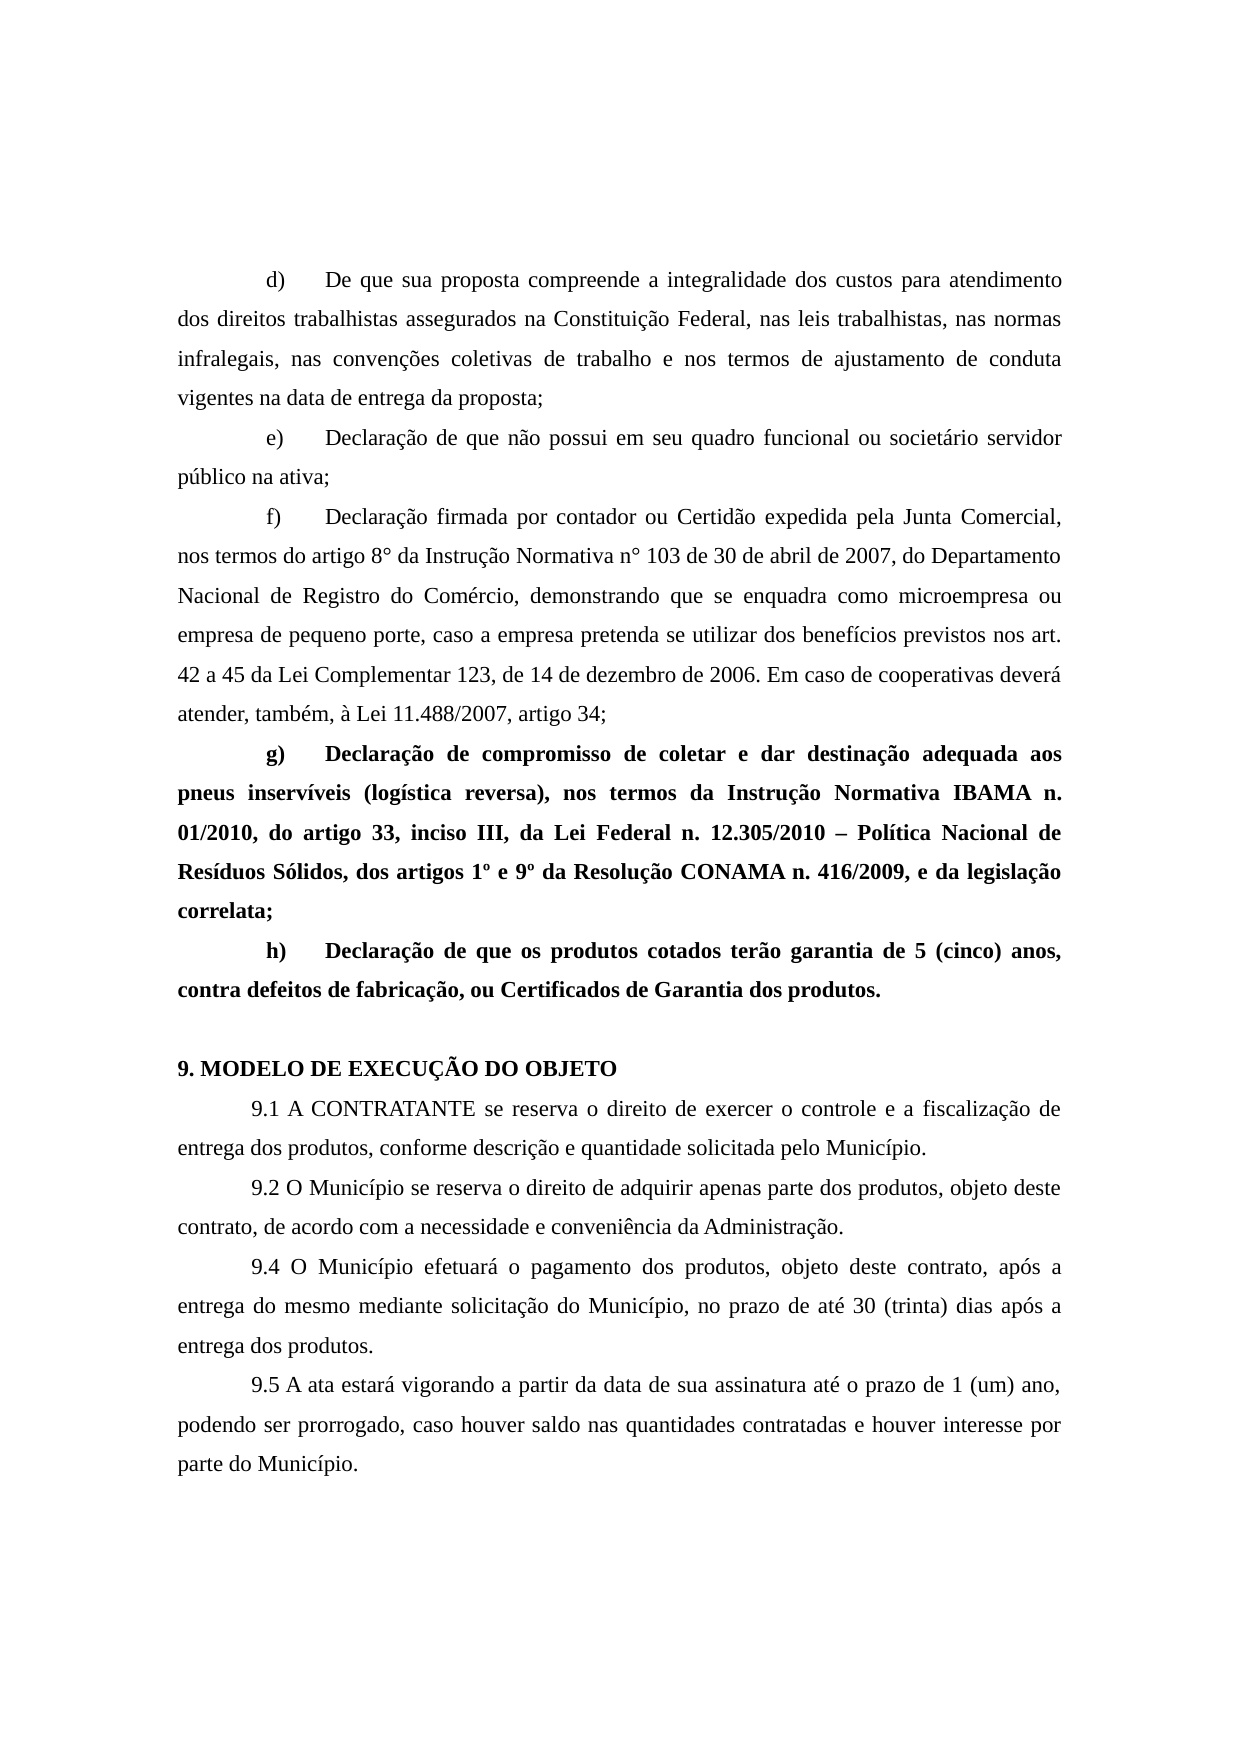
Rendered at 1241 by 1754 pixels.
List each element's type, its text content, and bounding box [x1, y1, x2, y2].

text 9.1 A CONTRATANTE se reserva o direito de exercer o controle e a fiscalização de entrega dos produtos, conforme descrição e quantidade solicitada pelo Município. [177, 1095, 1063, 1161]
text 9.2 O Município se reserva o direito de adquirir apenas parte dos produtos, objeto deste contrato, de acordo com a necessidade e conveniência da Administração. [177, 1174, 1063, 1240]
list Declaração de compromisso de coletar e dar destinação adequada aos pneus inservíveis (logística reversa), nos termos da Instrução Normativa IBAMA n. 01/2010, do artigo 33, inciso III, da Lei Federal n. 12.305/2010 – Política Nacional de Resíduos Sólidos, dos artigos 1º e 9º da Resolução CONAMA n. 416/2009, e da legislação correlata; [177, 739, 1063, 924]
list Declaração de que os produtos cotados terão garantia de 5 (cinco) anos, contra defeitos de fabricação, ou Certificados de Garantia dos produtos. [177, 937, 1063, 1003]
list De que sua proposta compreende a integralidade dos custos para atendimento dos direitos trabalhistas assegurados na Constituição Federal, nas leis trabalhistas, nas normas infralegais, nas convenções coletivas de trabalho e nos termos de ajustamento de conduta vigentes na data de entrega da proposta; [177, 266, 1063, 411]
text 9.5 A ata estará vigorando a partir da data de sua assinatura até o prazo de 1 (um) ano, podendo ser prorrogado, caso houver saldo nas quantidades contratadas e houver interesse por parte do Município. [177, 1371, 1063, 1477]
list Declaração de que não possui em seu quadro funcional ou societário servidor público na ativa; [177, 424, 1063, 489]
list Declaração firmada por contador ou Certidão expedida pela Junta Comercial, nos termos do artigo 8° da Instrução Normativa n° 103 de 30 de abril de 2007, do Departamento Nacional de Registro do Comércio, demonstrando que se enquadra como microempresa ou empresa de pequeno porte, caso a empresa pretenda se utilizar dos benefícios previstos nos art. 42 a 45 da Lei Complementar 123, de 14 de dezembro de 2006. Em caso de cooperativas deverá atender, também, à Lei 11.488/2007, artigo 34; [177, 503, 1063, 726]
text 9.4 O Município efetuará o pagamento dos produtos, objeto deste contrato, após a entrega do mesmo mediante solicitação do Município, no prazo de até 30 (trinta) dias após a entrega dos produtos. [177, 1253, 1063, 1358]
text 9. MODELO DE EXECUÇÃO DO OBJETO [177, 1055, 1063, 1082]
